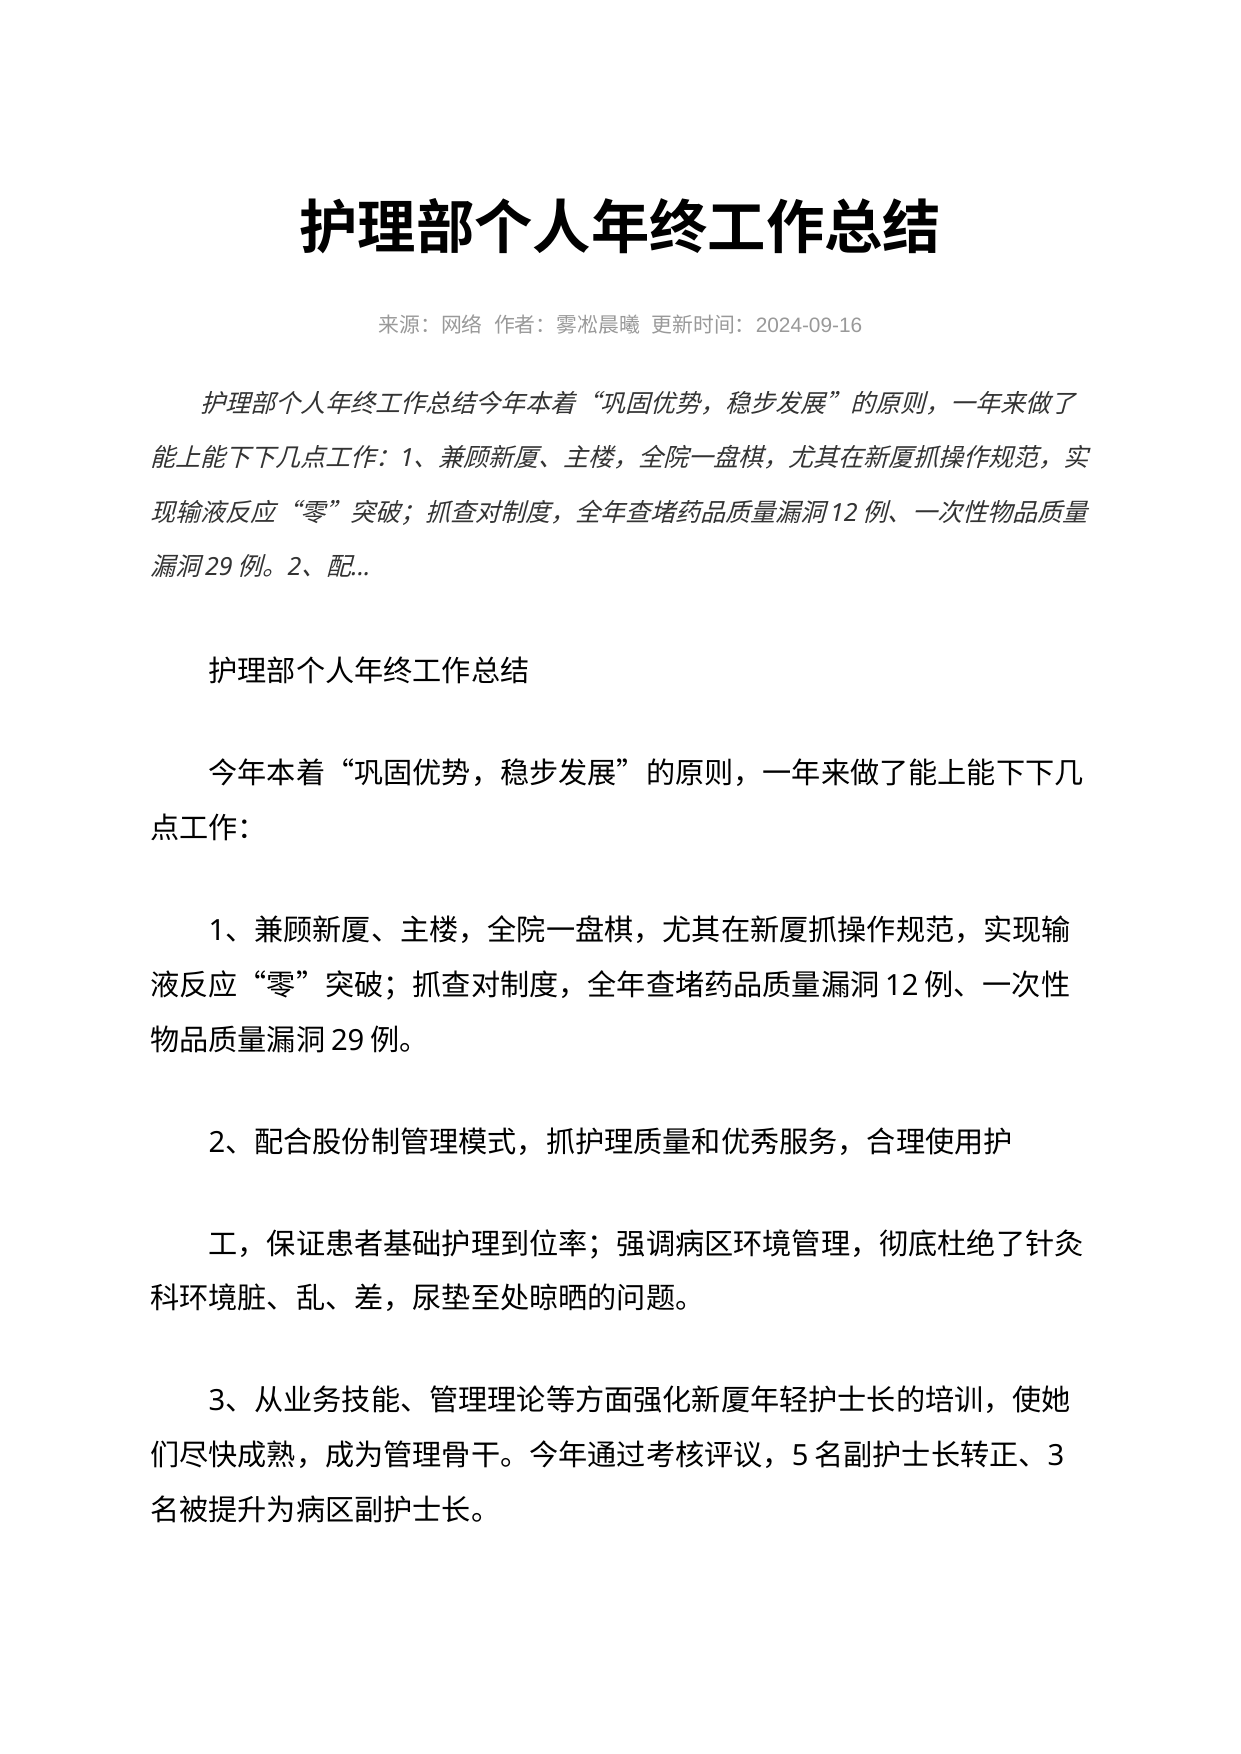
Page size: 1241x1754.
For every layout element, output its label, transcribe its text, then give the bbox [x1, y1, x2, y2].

text 来源：网络 作者：雾凇晨曦 更新时间：2024-09-16 [150, 313, 1090, 337]
subtitle 护理部个人年终工作总结 [150, 181, 1090, 266]
text 护理部个人年终工作总结 [150, 648, 1090, 690]
text 今年本着“巩固优势，稳步发展”的原则，一年来做了能上能下下几点工作： [150, 749, 1090, 847]
text 3、从业务技能、管理理论等方面强化新厦年轻护士长的培训，使她们尽快成熟，成为管理骨干。今年通过考核评议，5名副护士长转正、3名被提升为病区副护士长。 [150, 1377, 1090, 1529]
text 工，保证患者基础护理到位率；强调病区环境管理，彻底杜绝了针灸科环境脏、乱、差，尿垫至处晾晒的问题。 [150, 1220, 1090, 1317]
text 护理部个人年终工作总结今年本着“巩固优势，稳步发展”的原则，一年来做了能上能下下几点工作：1、兼顾新厦、主楼，全院一盘棋，尤其在新厦抓操作规范，实现输液反应“零”突破；抓查对制度，全年查堵药品质量漏洞12例、一次性物品质量漏洞29例。2、配... [150, 383, 1090, 583]
text 1、兼顾新厦、主楼，全院一盘棋，尤其在新厦抓操作规范，实现输液反应“零”突破；抓查对制度，全年查堵药品质量漏洞12例、一次性物品质量漏洞29例。 [150, 906, 1090, 1059]
text 2、配合股份制管理模式，抓护理质量和优秀服务，合理使用护 [150, 1118, 1090, 1161]
